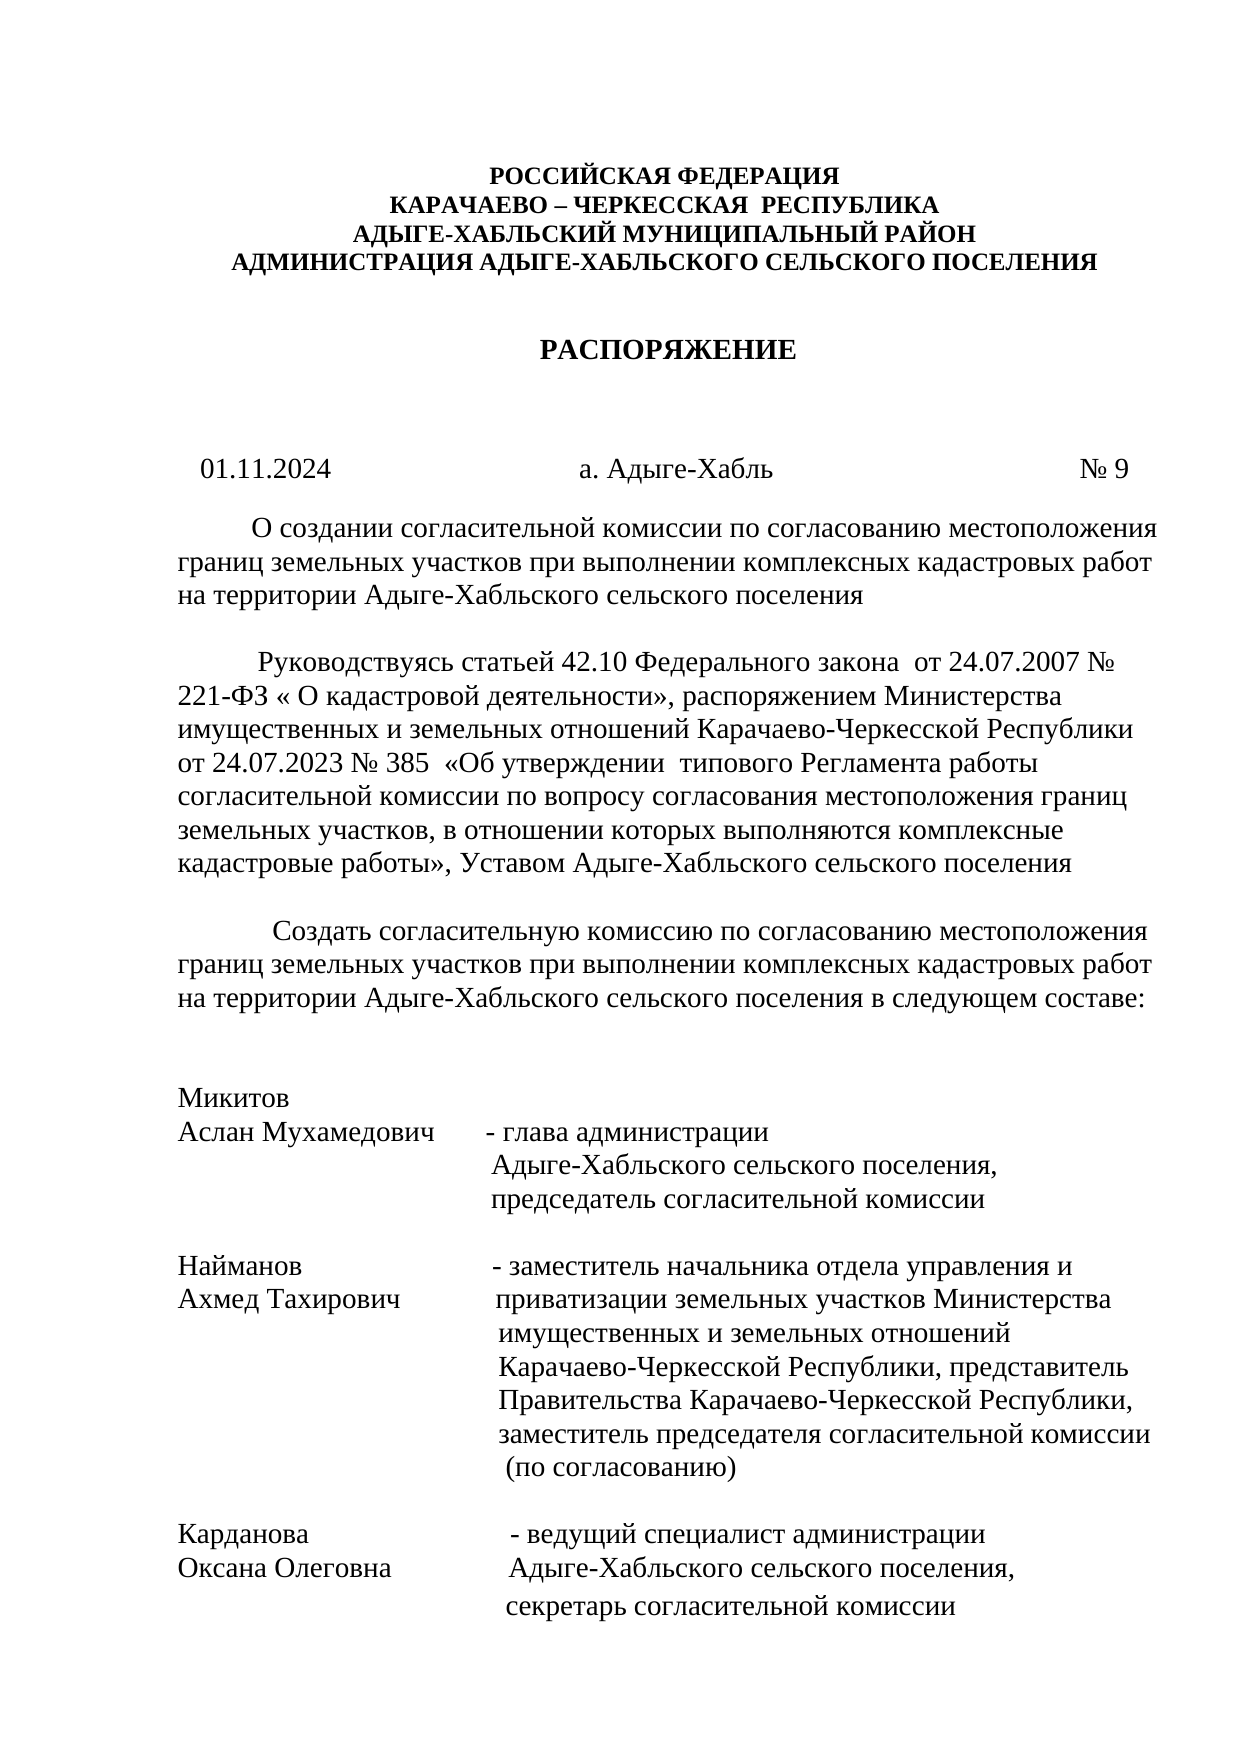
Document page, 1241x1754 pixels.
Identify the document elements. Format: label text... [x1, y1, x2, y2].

text АДМИНИСТРАЦИЯ АДЫГЕ-ХАБЛЬСКОГО СЕЛЬСКОГО ПОСЕЛЕНИЯ [177, 247, 1152, 276]
text (по согласованию) [177, 1449, 1152, 1483]
title О создании согласительной комиссии по согласованию местоположения границ земельных участков при выполнении комплексных кадастровых работ на территории Адыге-Хабльского сельского поселения [177, 510, 1167, 611]
text Правительства Карачаево-Черкесской Республики, [177, 1382, 1152, 1416]
text Оксана Олеговна Адыге-Хабльского сельского поселения, [177, 1550, 1152, 1583]
title Карданова - ведущий специалист администрации [177, 1516, 1167, 1550]
title Создать согласительную комиссию по согласованию местоположения границ земельных участков при выполнении комплексных кадастровых работ на территории Адыге-Хабльского сельского поселения в следующем составе: [177, 913, 1167, 1013]
text АДЫГЕ-ХАБЛЬСКИЙ МУНИЦИПАЛЬНЫЙ РАЙОН [177, 219, 1152, 247]
text РАСПОРЯЖЕНИЕ [177, 332, 1152, 366]
title Микитов [177, 1080, 1167, 1114]
text Ахмед Тахирович приватизации земельных участков Министерства [177, 1282, 1152, 1315]
title Адыге-Хабльского сельского поселения, [177, 1147, 1167, 1181]
text имущественных и земельных отношений [177, 1315, 1152, 1349]
text заместитель председателя согласительной комиссии [177, 1416, 1152, 1449]
text Найманов - заместитель начальника отдела управления и [177, 1248, 1152, 1282]
text КАРАЧАЕВО – ЧЕРКЕССКАЯ РЕСПУБЛИКА [177, 190, 1152, 219]
text секретарь согласительной комиссии [177, 1588, 1152, 1622]
text Карачаево-Черкесской Республики, представитель [177, 1349, 1152, 1382]
title председатель согласительной комиссии [177, 1181, 1167, 1214]
title Аслан Мухамедович - глава администрации [177, 1114, 1167, 1147]
text 01.11.2024 а. Адыге-Хабль № 9 [177, 451, 1152, 484]
title Руководствуясь статьей 42.10 Федерального закона от 24.07.2007 № 221-ФЗ « О кадастровой деятельности», распоряжением Министерства имущественных и земельных отношений Карачаево-Черкесской Республики от 24.07.2023 № 385 «Об утверждении типового Регламента работы согласительной комиссии по вопросу согласования местоположения границ земельных участков, в отношении которых выполняются комплексные кадастровые работы», Уставом Адыге-Хабльского сельского поселения [177, 644, 1167, 879]
text РОССИЙСКАЯ ФЕДЕРАЦИЯ [177, 161, 1152, 190]
